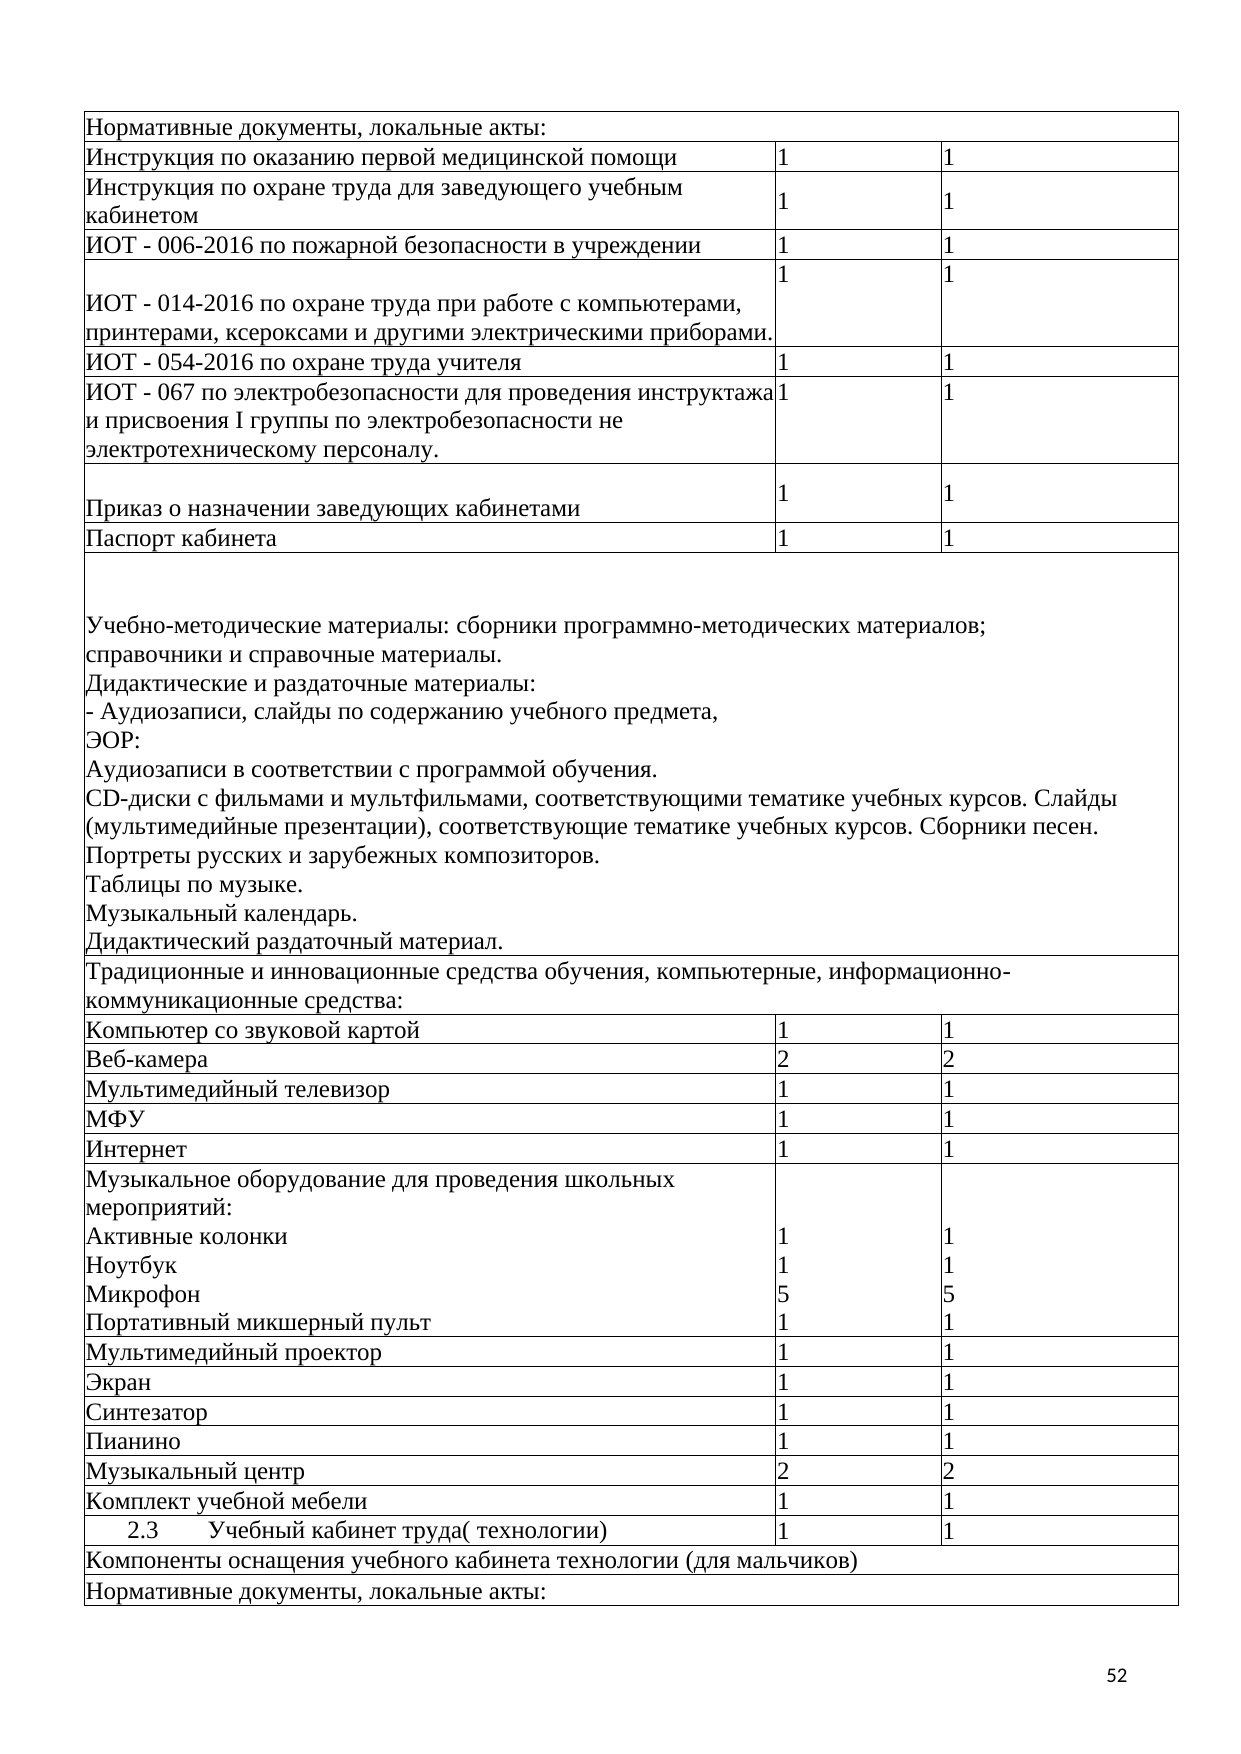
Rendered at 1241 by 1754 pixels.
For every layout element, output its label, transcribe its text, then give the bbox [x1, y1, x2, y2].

table_cell 1 [776, 1486, 941, 1514]
table_cell 1 [776, 1015, 941, 1043]
table_cell Паспорт кабинета [85, 523, 775, 552]
table_cell 1 [776, 1516, 941, 1544]
table_cell Мультимедийный проектор [85, 1337, 775, 1366]
table_cell 2.3 Учебный кабинет труда( технологии) (длямамальчиков) [85, 1516, 775, 1544]
table_cell Музыкальное оборудование для проведения школьных мероприятий: Активные колонки Ноутбук Микрофон Портативный микшерный пульт [85, 1164, 775, 1336]
table_cell 1 1 5 1 [942, 1164, 1178, 1336]
table_cell 1 [942, 464, 1178, 522]
table_cell 1 [776, 1426, 941, 1455]
table_cell 1 [776, 230, 941, 258]
table_cell Синтезатор [85, 1397, 775, 1425]
table_cell Пианино [85, 1426, 775, 1455]
table_cell ИОТ - 014-2016 по охране труда при работе с компьютерами, принтерами, ксероксами и другими электрическими приборами. [85, 260, 775, 346]
table_cell 1 [942, 1015, 1178, 1043]
table_cell Инструкция по оказанию первой медицинской помощи [85, 142, 775, 171]
table_cell 1 [942, 1426, 1178, 1455]
table_cell 1 [942, 1074, 1178, 1103]
table_cell 1 [776, 260, 941, 346]
table_cell МФУ [85, 1104, 775, 1133]
table_cell Компьютер со звуковой картой [85, 1015, 775, 1043]
table_cell 1 [776, 172, 941, 229]
table_cell 2 [776, 1044, 941, 1073]
table_cell Веб-камера [85, 1044, 775, 1073]
table_cell Компоненты оснащения учебного кабинета технологии (для мальчиков) [85, 1546, 1178, 1574]
table_cell 2 [942, 1456, 1178, 1485]
table_cell 1 [942, 1104, 1178, 1133]
table_cell 1 [776, 464, 941, 522]
table_cell 1 [776, 1337, 941, 1366]
table_cell Интернет [85, 1134, 775, 1163]
table_cell 1 [942, 523, 1178, 552]
table_cell 1 [942, 172, 1178, 229]
table_cell 1 [776, 1367, 941, 1396]
table_cell 1 [942, 1397, 1178, 1425]
table_cell 1 [942, 1337, 1178, 1366]
table_cell 1 [776, 523, 941, 552]
table_cell Экран [85, 1367, 775, 1396]
table_cell 1 [942, 347, 1178, 376]
table_cell 1 [776, 1134, 941, 1163]
table_cell 1 [776, 142, 941, 171]
table_cell 1 [942, 230, 1178, 258]
table_cell 1 [942, 260, 1178, 346]
table_cell 1 [942, 1486, 1178, 1514]
table_cell Инструкция по охране труда для заведующего учебным кабинетом [85, 172, 775, 229]
table_cell 1 [776, 1074, 941, 1103]
table_cell Музыкальный центр [85, 1456, 775, 1485]
table_cell 1 [776, 1397, 941, 1425]
table_cell ИОТ - 067 по электробезопасности для проведения инструктажа и присвоения I группы по электробезопасности не электротехническому персоналу. [85, 377, 775, 463]
table_cell Учебно-методические материалы: сборники программно-методических материалов; справочники и справочные материалы. Дидактические и раздаточные материалы: - Аудиозаписи, слайды по содержанию учебного предмета, ЭОР: Аудиозаписи в соответствии с программой обучения. CD-диски с фильмами и мультфильмами, соответствующими тематике учебных курсов. Слайды (мультимедийные презентации), соответствующие тематике учебных курсов. Сборники песен. Портреты русских и зарубежных композиторов. Таблицы по музыке. Музыкальный календарь. Дидактический раздаточный материал. [85, 553, 1178, 955]
table_cell 1 [776, 377, 941, 463]
table_cell 2 [776, 1456, 941, 1485]
table_header Нормативные документы, локальные акты: [85, 112, 1178, 141]
table_cell 1 [942, 1516, 1178, 1544]
table_cell 1 1 5 1 [776, 1164, 941, 1336]
table_cell 1 [776, 1104, 941, 1133]
table_cell Комплект учебной мебели [85, 1486, 775, 1514]
table_cell Традиционные и инновационные средства обучения, компьютерные, информационнокоммуникационные средства: [85, 956, 1178, 1014]
table_cell 1 [942, 1367, 1178, 1396]
table_cell 1 [942, 377, 1178, 463]
table_cell 1 [776, 347, 941, 376]
table_cell 1 [942, 142, 1178, 171]
table_cell 1 [942, 1134, 1178, 1163]
table_cell Приказ о назначении заведующих кабинетами [85, 464, 775, 522]
table_cell Нормативные документы, локальные акты: [85, 1575, 1178, 1605]
table_cell ИОТ - 006-2016 по пожарной безопасности в учреждении [85, 230, 775, 258]
table_cell ИОТ - 054-2016 по охране труда учителя [85, 347, 775, 376]
table_cell Мультимедийный телевизор [85, 1074, 775, 1103]
table_cell 2 [942, 1044, 1178, 1073]
